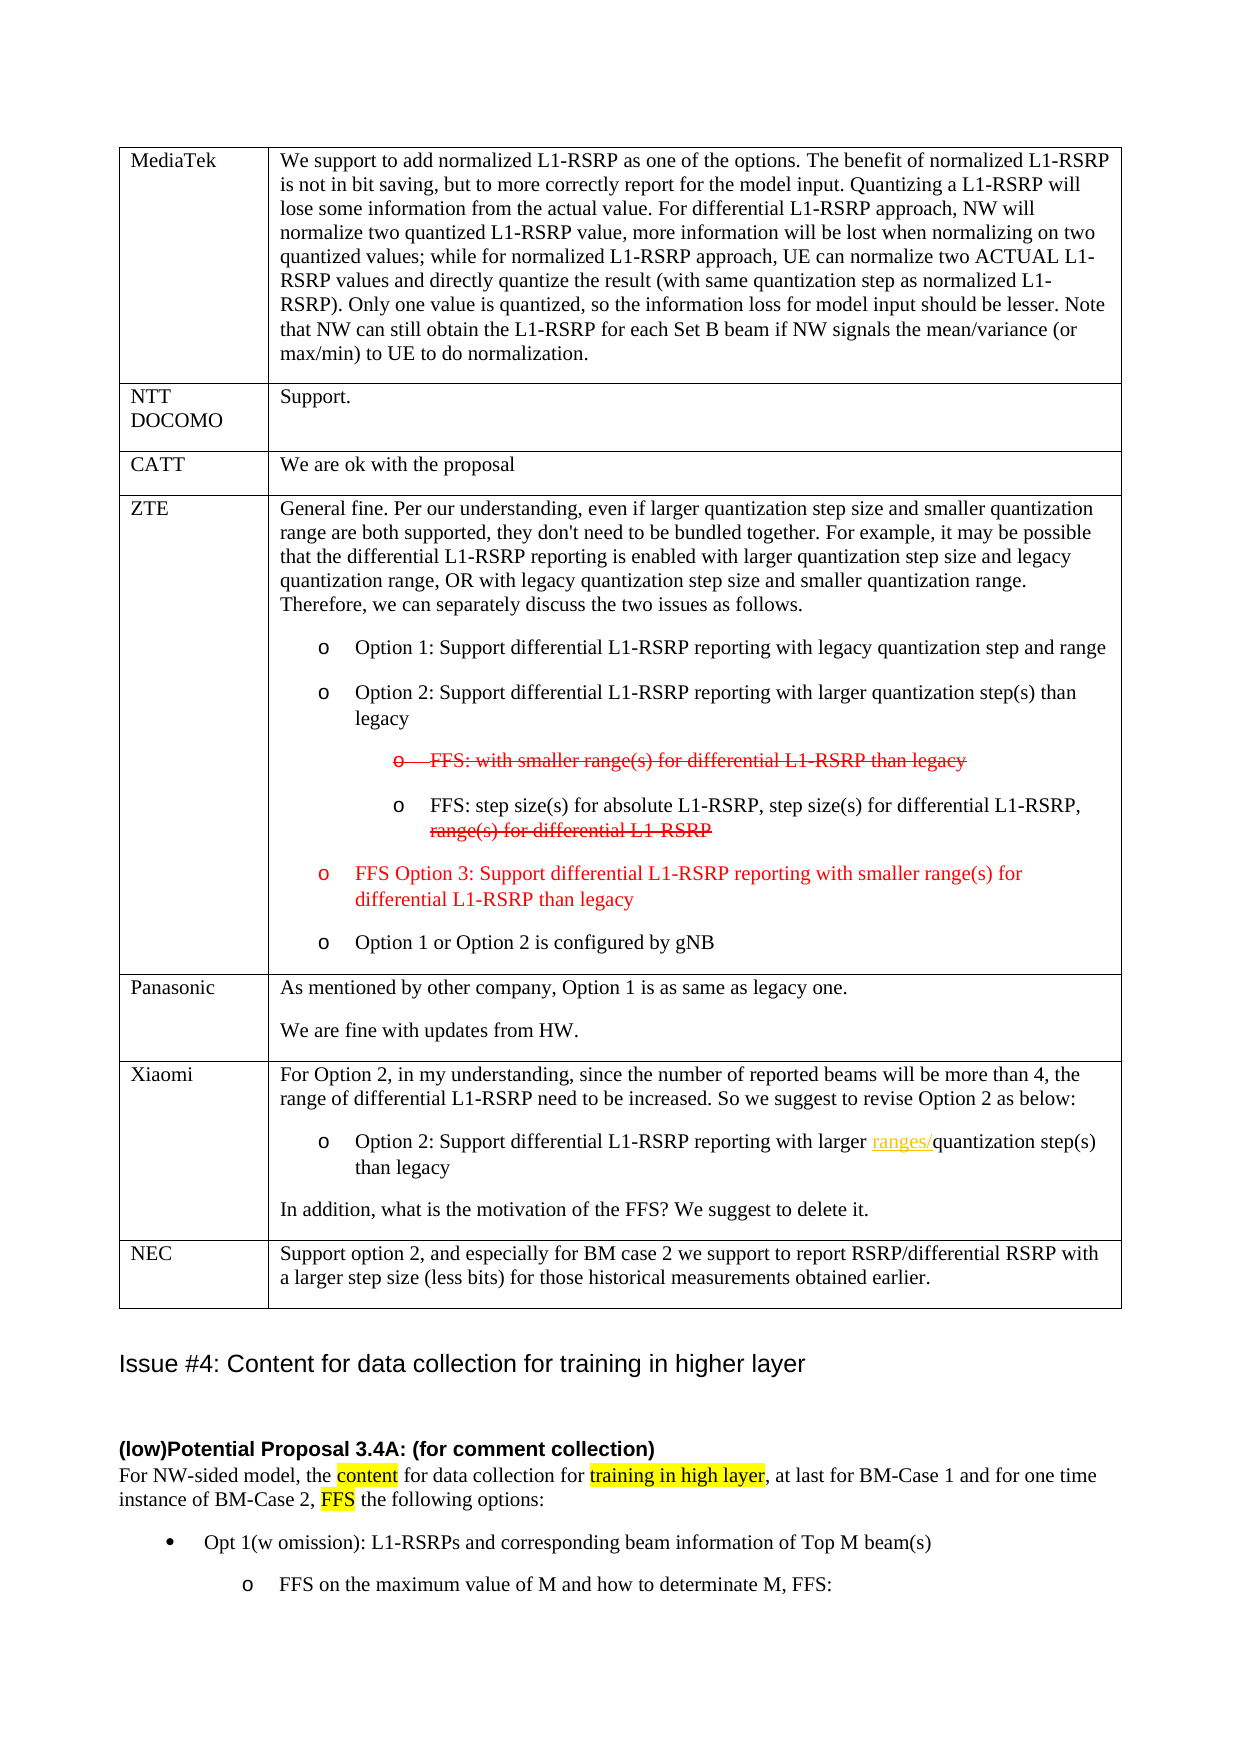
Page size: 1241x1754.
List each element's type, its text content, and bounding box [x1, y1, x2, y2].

table_cell Panasonic [120, 975, 268, 1061]
text For NW-sided model, the content for data collection for training in high layer, at last for BM-Case 1 and for one time instance of BM-Case 2, FFS the following options: [355, 1463, 1122, 1511]
list Opt 1(w omission): L1-RSRPs and corresponding beam information of Top M beam(s) [166, 1529, 1122, 1554]
table_cell CATT [120, 452, 268, 495]
table_cell NTT DOCOMO [120, 384, 268, 451]
table_cell General fine. Per our understanding, even if larger quantization step size and smaller quantization range are both supported, they don't need to be bundled together. For example, it may be possible that the differential L1-RSRP reporting is enabled with larger quantization step size and legacy quantization range, OR with legacy quantization step size and smaller quantization range. Therefore, we can separately discuss the two issues as follows. Option 1: Support differential L1-RSRP reporting with legacy quantization step and range Option 2: Support differential L1-RSRP reporting with larger quantization step(s) than legacy FFS: with smaller range(s) for differential L1-RSRP than legacy FFS: step size(s) for absolute L1-RSRP, step size(s) for differential L1-RSRP, range(s) for differential L1-RSRP FFS Option 3: Support differential L1-RSRP reporting with smaller range(s) for differential L1-RSRP than legacy Option 1 or Option 2 is configured by gNB [269, 496, 1121, 974]
table_cell NEC [120, 1241, 268, 1308]
table_cell We are ok with the proposal [269, 452, 1121, 495]
text For NW-sided model, the content for data collection for training in high layer, at last for BM-Case 1 and for one time instance of BM-Case 2, FFS the following options: [118, 1463, 337, 1511]
table_cell As mentioned by other company, Option 1 is as same as legacy one. We are fine with updates from HW. [269, 975, 1121, 1061]
table_cell MediaTek [120, 148, 268, 383]
list FFS on the maximum value of M and how to determinate M, FFS: [241, 1572, 1122, 1598]
subtitle (low)Potential Proposal 3.4A: (for comment collection) [118, 1437, 1122, 1461]
table_cell Support option 2, and especially for BM case 2 we support to report RSRP/differential RSRP with a larger step size (less bits) for those historical measurements obtained earlier. [269, 1241, 1121, 1308]
table_cell Support. [269, 384, 1121, 451]
table_cell ZTE [120, 496, 268, 974]
table_cell Xiaomi [120, 1062, 268, 1240]
subtitle Issue #4: Content for data collection for training in higher layer [118, 1349, 1122, 1378]
table_cell We support to add normalized L1-RSRP as one of the options. The benefit of normalized L1-RSRP is not in bit saving, but to more correctly report for the model input. Quantizing a L1-RSRP will lose some information from the actual value. For differential L1-RSRP approach, NW will normalize two quantized L1-RSRP value, more information will be lost when normalizing on two quantized values; while for normalized L1-RSRP approach, UE can normalize two ACTUAL L1-RSRP values and directly quantize the result (with same quantization step as normalized L1-RSRP). Only one value is quantized, so the information loss for model input should be lesser. Note that NW can still obtain the L1-RSRP for each Set B beam if NW signals the mean/variance (or max/min) to UE to do normalization. [269, 148, 1121, 383]
table_cell For Option 2, in my understanding, since the number of reported beams will be more than 4, the range of differential L1-RSRP need to be increased. So we suggest to revise Option 2 as below: Option 2: Support differential L1-RSRP reporting with larger ranges/quantization step(s) than legacy In addition, what is the motivation of the FFS? We suggest to delete it. [269, 1062, 1121, 1240]
